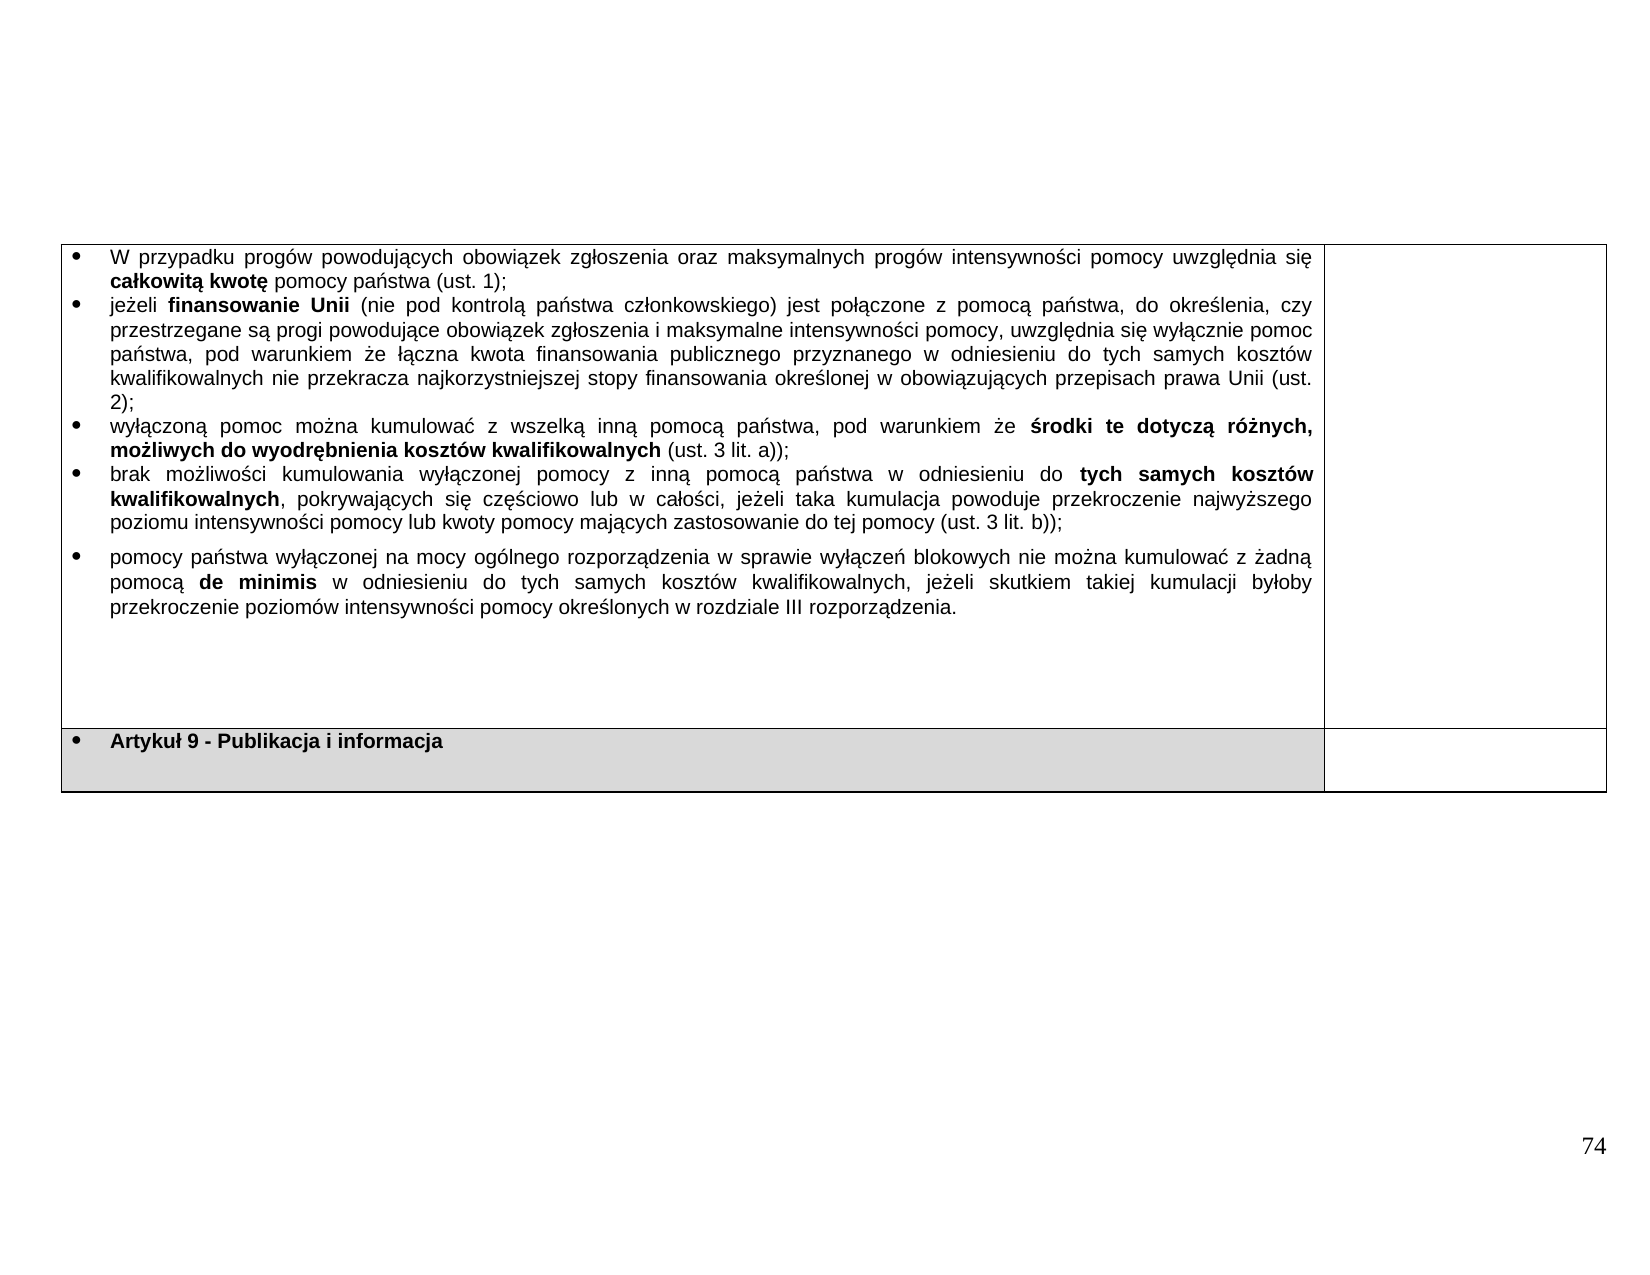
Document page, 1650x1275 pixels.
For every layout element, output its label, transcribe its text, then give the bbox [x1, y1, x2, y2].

table_cell Artykuł 9 - Publikacja i informacja [62, 729, 1324, 791]
table_cell [1325, 245, 1606, 728]
table_cell [1325, 729, 1606, 791]
table_cell W przypadku progów powodujących obowiązek zgłoszenia oraz maksymalnych progów intensywności pomocy uwzględnia się całkowitą kwotę pomocy państwa (ust. 1); jeżeli finansowanie Unii (nie pod kontrolą państwa członkowskiego) jest połączone z pomocą państwa, do określenia, czy przestrzegane są progi powodujące obowiązek zgłoszenia i maksymalne intensywności pomocy, uwzględnia się wyłącznie pomoc państwa, pod warunkiem że łączna kwota finansowania publicznego przyznanego w odniesieniu do tych samych kosztów kwalifikowalnych nie przekracza najkorzystniejszej stopy finansowania określonej w obowiązujących przepisach prawa Unii (ust. 2); wyłączoną pomoc można kumulować z wszelką inną pomocą państwa, pod warunkiem że środki te dotyczą różnych, możliwych do wyodrębnienia kosztów kwalifikowalnych (ust. 3 lit. a)); brak możliwości kumulowania wyłączonej pomocy z inną pomocą państwa w odniesieniu do tych samych kosztów kwalifikowalnych, pokrywających się częściowo lub w całości, jeżeli taka kumulacja powoduje przekroczenie najwyższego poziomu intensywności pomocy lub kwoty pomocy mających zastosowanie do tej pomocy (ust. 3 lit. b)); pomocy państwa wyłączonej na mocy ogólnego rozporządzenia w sprawie wyłączeń blokowych nie można kumulować z żadną pomocą de minimis w odniesieniu do tych samych kosztów kwalifikowalnych, jeżeli skutkiem takiej kumulacji byłoby przekroczenie poziomów intensywności pomocy określonych w rozdziale III rozporządzenia. [62, 245, 1324, 728]
